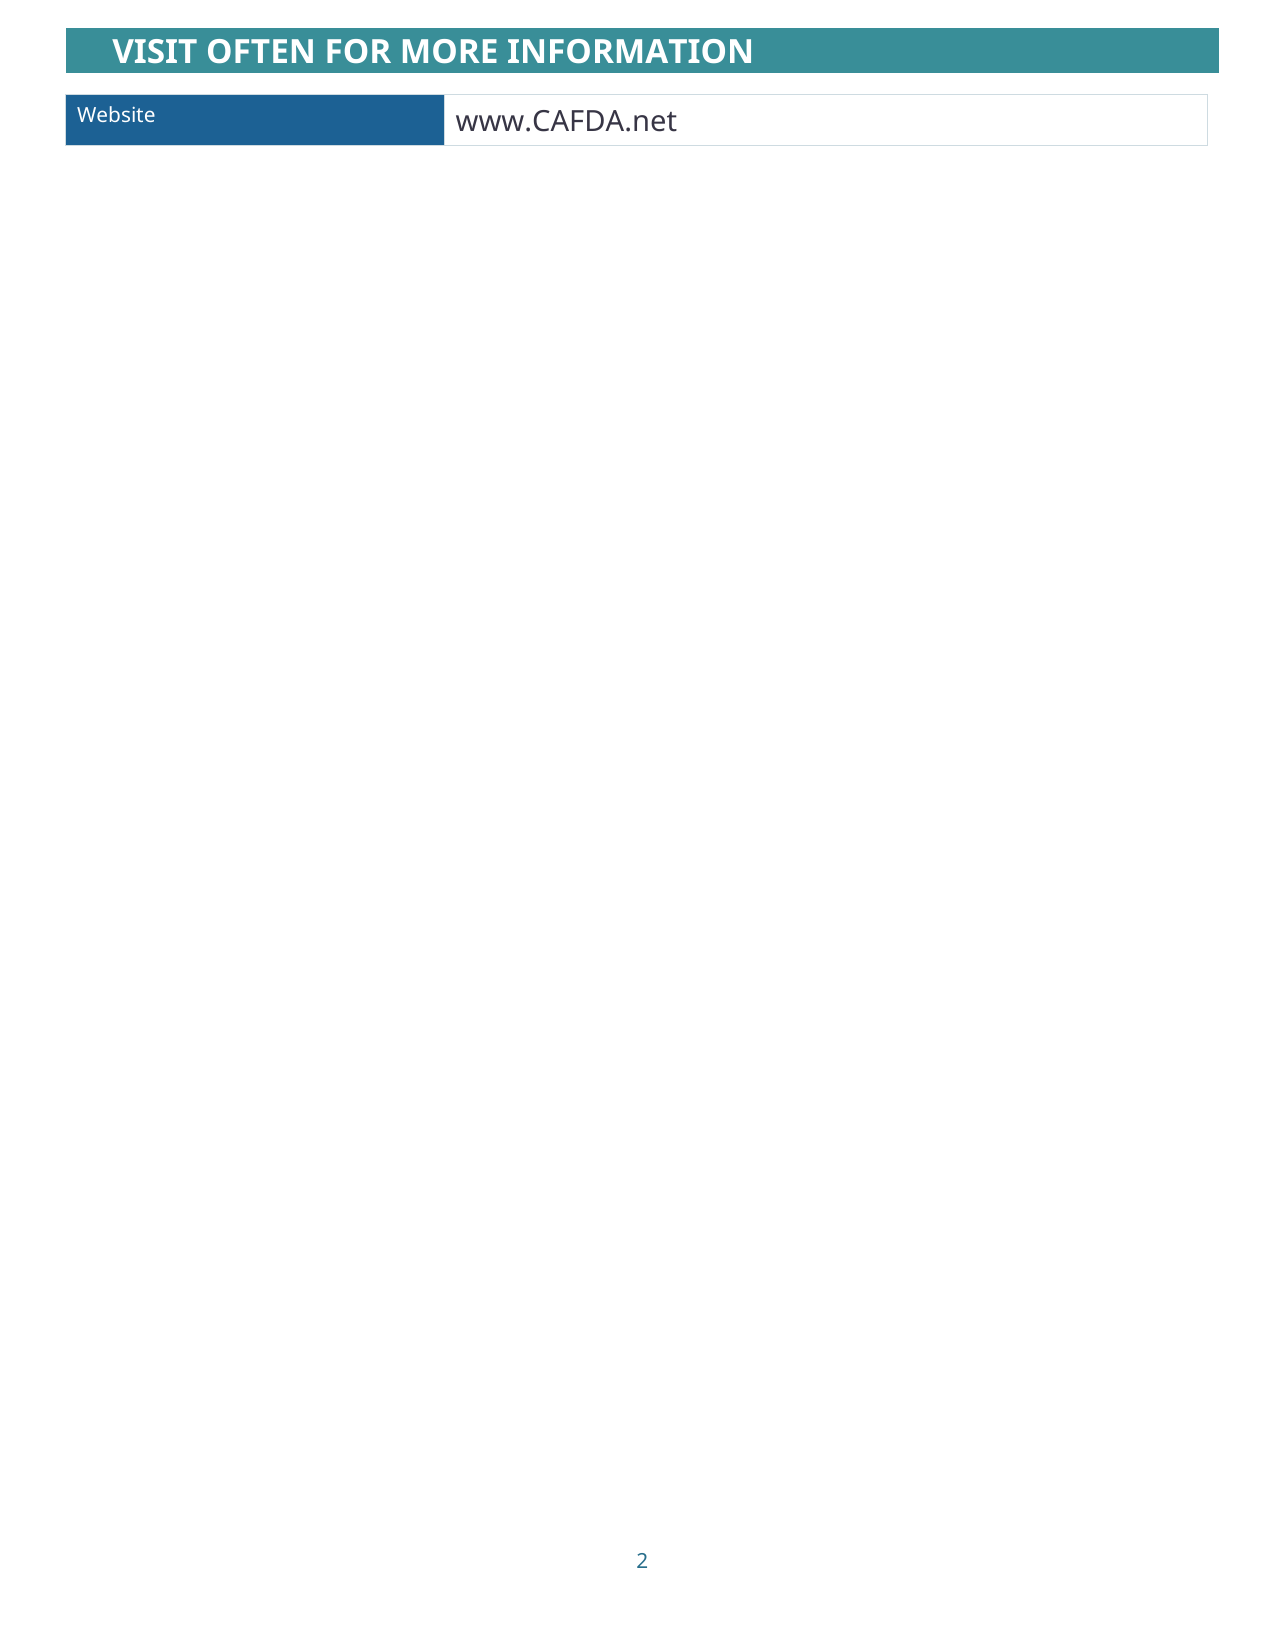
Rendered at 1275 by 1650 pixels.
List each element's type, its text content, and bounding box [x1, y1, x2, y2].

table_header www.CAFDA.net [445, 95, 1207, 145]
subtitle visit often for more information [66, 28, 1219, 73]
